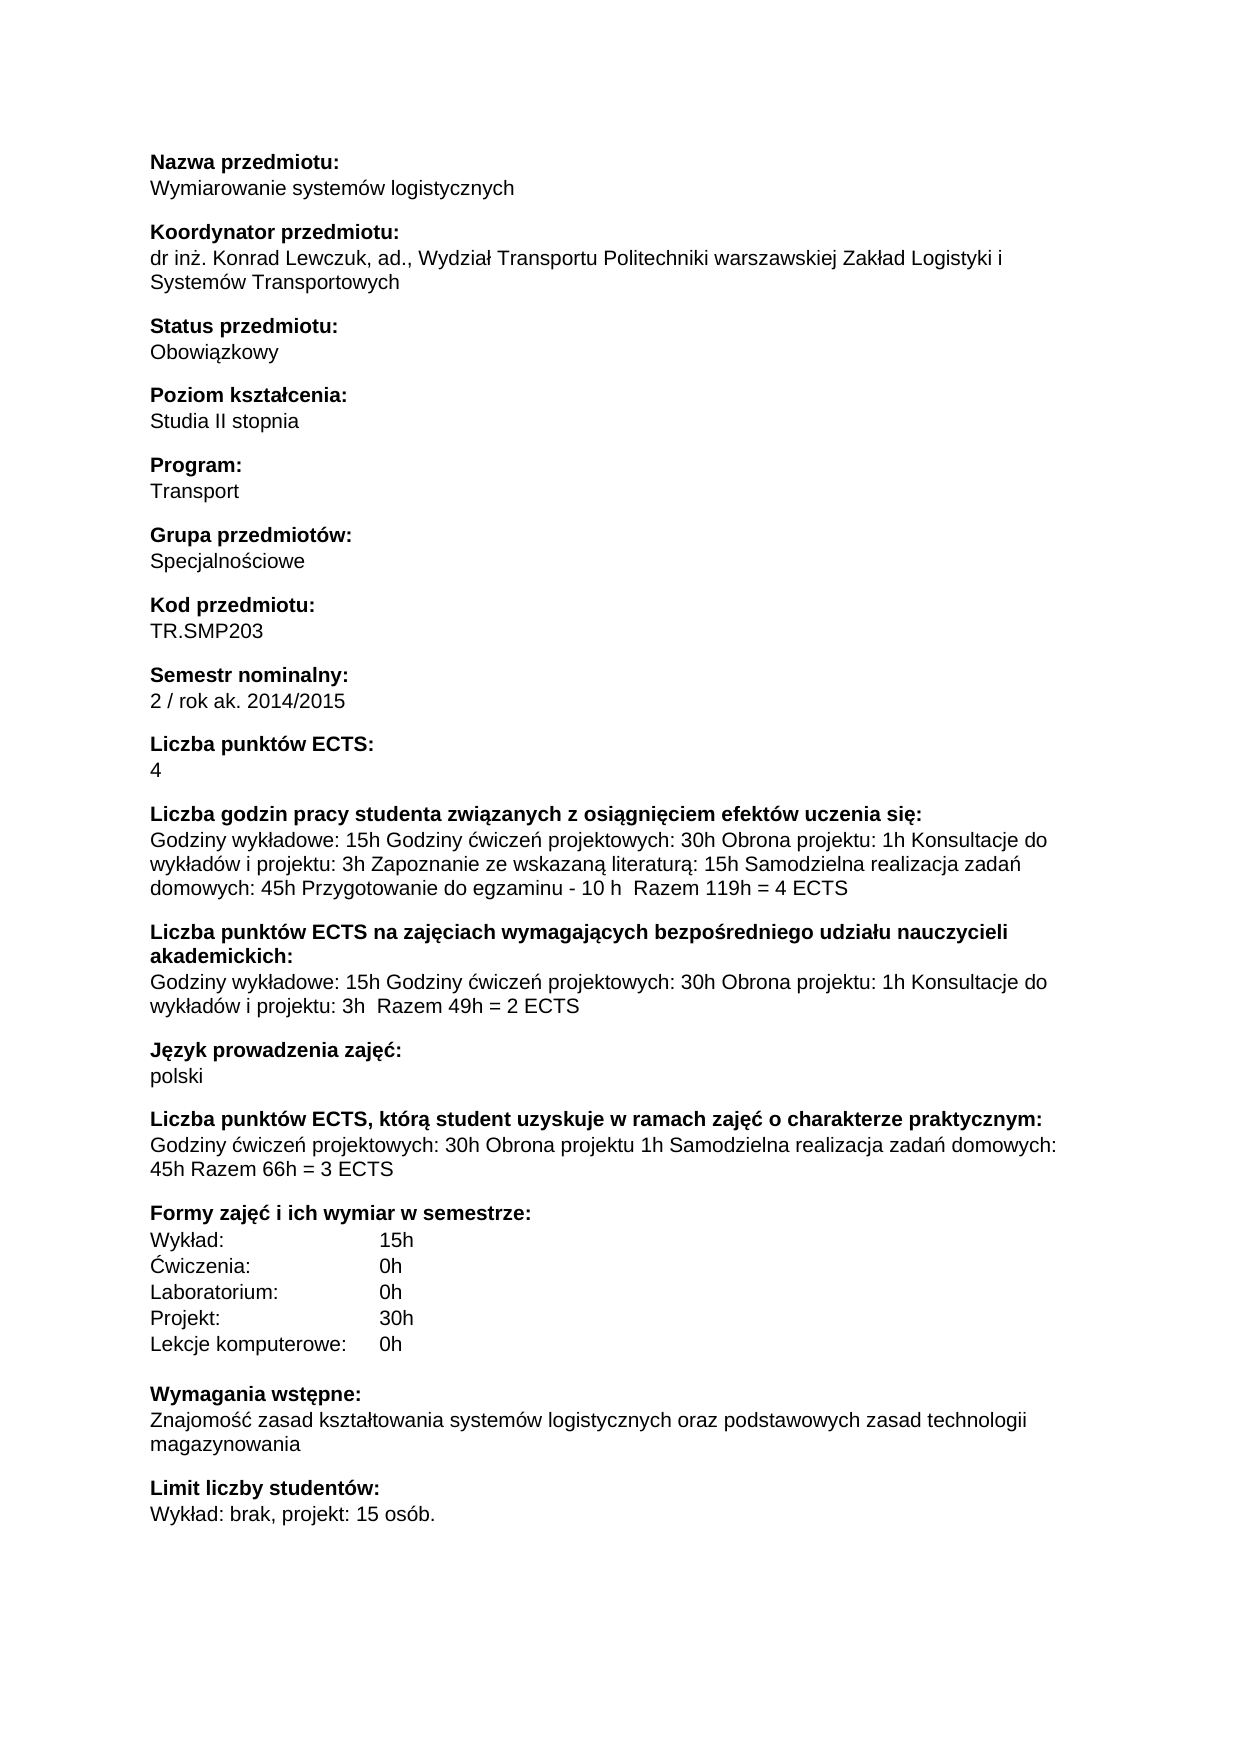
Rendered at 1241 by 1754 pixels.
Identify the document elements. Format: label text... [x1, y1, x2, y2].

text 4 [150, 758, 1090, 782]
text Wymiarowanie systemów logistycznych [150, 176, 1090, 200]
text Wykład: brak, projekt: 15 osób. [150, 1502, 1090, 1526]
text Nazwa przedmiotu: [150, 150, 1090, 174]
table_cell 0h [369, 1278, 597, 1304]
text Studia II stopnia [150, 409, 1090, 433]
text 2 / rok ak. 2014/2015 [150, 688, 1090, 712]
text Język prowadzenia zajęć: [150, 1037, 1090, 1061]
text dr inż. Konrad Lewczuk, ad., Wydział Transportu Politechniki warszawskiej Zakład Logistyki i Systemów Transportowych [150, 246, 1090, 294]
table_cell Lekcje komputerowe: [140, 1332, 367, 1356]
text Semestr nominalny: [150, 662, 1090, 686]
text Wymagania wstępne: [150, 1382, 1090, 1406]
text Poziom kształcenia: [150, 383, 1090, 407]
table_cell Projekt: [140, 1306, 367, 1330]
text TR.SMP203 [150, 619, 1090, 643]
text Kod przedmiotu: [150, 593, 1090, 617]
text Status przedmiotu: [150, 313, 1090, 337]
text Godziny wykładowe: 15h Godziny ćwiczeń projektowych: 30h Obrona projektu: 1h Konsultacje do wykładów i projektu: 3h Razem 49h = 2 ECTS [150, 970, 1090, 1018]
table_cell 30h [369, 1304, 597, 1330]
text polski [150, 1063, 1090, 1087]
text Program: [150, 453, 1090, 477]
text Formy zajęć i ich wymiar w semestrze: [150, 1201, 1090, 1225]
text Godziny ćwiczeń projektowych: 30h Obrona projektu 1h Samodzielna realizacja zadań domowych: 45h Razem 66h = 3 ECTS [150, 1133, 1090, 1181]
text Godziny wykładowe: 15h Godziny ćwiczeń projektowych: 30h Obrona projektu: 1h Konsultacje do wykładów i projektu: 3h Zapoznanie ze wskazaną literaturą: 15h Samodzielna realizacja zadań domowych: 45h Przygotowanie do egzaminu - 10 h Razem 119h = 4 ECTS [150, 828, 1090, 900]
table_cell Ćwiczenia: [140, 1254, 367, 1278]
text Liczba punktów ECTS na zajęciach wymagających bezpośredniego udziału nauczycieli akademickich: [150, 920, 1090, 968]
table_cell 0h [369, 1330, 597, 1356]
table_header Wykład: [140, 1228, 367, 1252]
text Znajomość zasad kształtowania systemów logistycznych oraz podstawowych zasad technologii magazynowania [150, 1408, 1090, 1456]
text Liczba godzin pracy studenta związanych z osiągnięciem efektów uczenia się: [150, 802, 1090, 826]
table_cell Laboratorium: [140, 1280, 367, 1304]
text Liczba punktów ECTS: [150, 732, 1090, 756]
table_cell 0h [369, 1252, 597, 1278]
text Specjalnościowe [150, 549, 1090, 573]
text Obowiązkowy [150, 339, 1090, 363]
table_header 15h [369, 1228, 597, 1252]
text Limit liczby studentów: [150, 1476, 1090, 1499]
text Grupa przedmiotów: [150, 523, 1090, 547]
text Liczba punktów ECTS, którą student uzyskuje w ramach zajęć o charakterze praktycznym: [150, 1107, 1090, 1131]
text Transport [150, 479, 1090, 503]
text Koordynator przedmiotu: [150, 220, 1090, 244]
